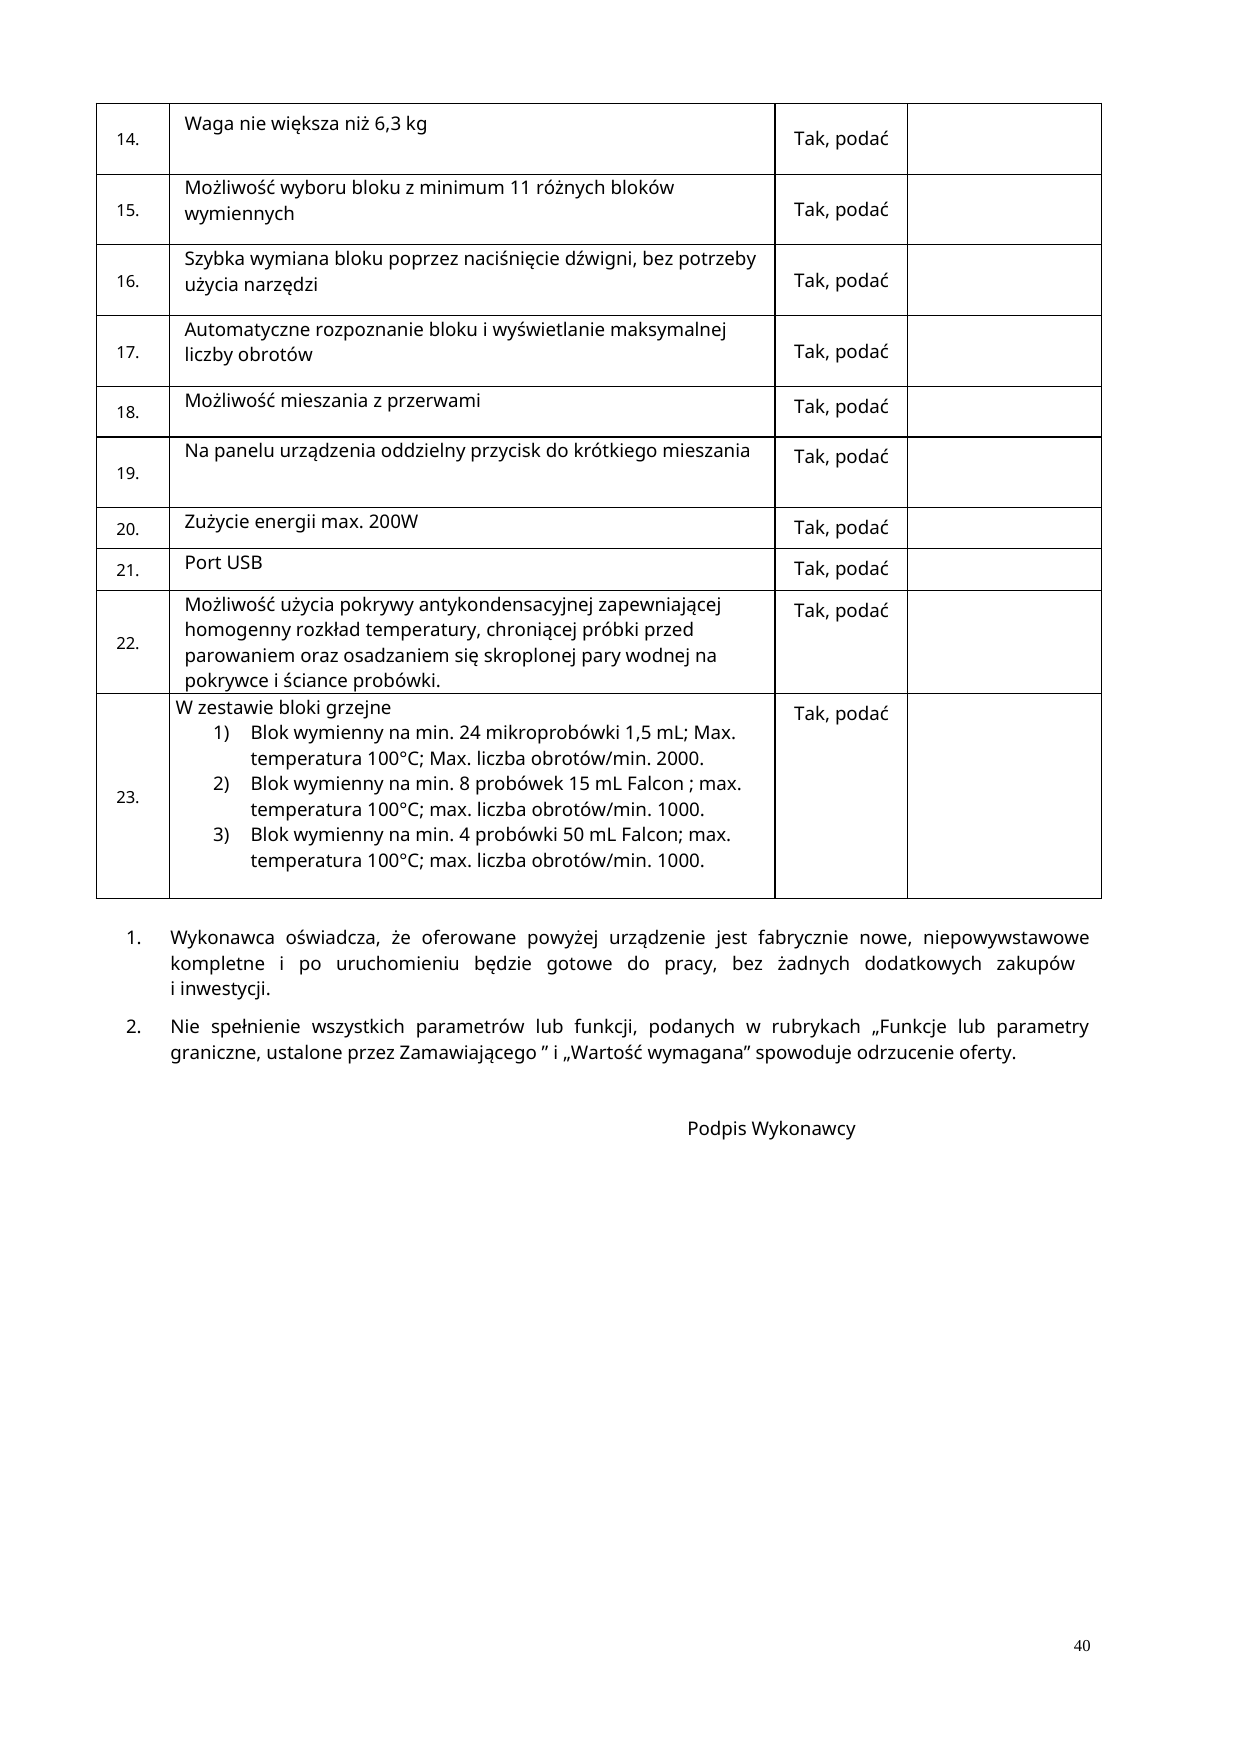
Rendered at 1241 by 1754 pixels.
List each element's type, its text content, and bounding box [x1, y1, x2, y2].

table_cell Automatyczne rozpoznanie bloku i wyświetlanie maksymalnej liczby obrotów [170, 316, 774, 386]
text 2. Nie spełnienie wszystkich parametrów lub funkcji, podanych w rubrykach „Funkcje lub parametry graniczne, ustalone przez Zamawiającego ” i „Wartość wymagana” spowoduje odrzucenie oferty. [126, 1013, 1090, 1064]
table_cell [97, 508, 169, 548]
table_cell [908, 316, 1101, 386]
table_cell [908, 508, 1101, 548]
table_cell [97, 387, 169, 436]
table_cell W zestawie bloki grzejne Blok wymienny na min. 24 mikroprobówki 1,5 mL; Max. temperatura 100°C; Max. liczba obrotów/min. 2000. Blok wymienny na min. 8 probówek 15 mL Falcon ; max. temperatura 100°C; max. liczba obrotów/min. 1000. Blok wymienny na min. 4 probówki 50 mL Falcon; max. temperatura 100°C; max. liczba obrotów/min. 1000. [170, 694, 774, 898]
table_cell Możliwość mieszania z przerwami [170, 387, 774, 436]
table_cell Możliwość wyboru bloku z minimum 11 różnych bloków wymiennych [170, 175, 774, 244]
table_cell Tak, podać [776, 508, 907, 548]
table_cell [97, 438, 169, 507]
table_cell Port USB [170, 549, 774, 590]
table_cell [97, 694, 169, 898]
table_cell [97, 245, 169, 315]
text Podpis Wykonawcy [96, 1115, 1090, 1141]
table_cell Tak, podać [776, 694, 907, 898]
table_cell Tak, podać [776, 591, 907, 693]
table_cell Tak, podać [776, 549, 907, 590]
table_cell Tak, podać [776, 245, 907, 315]
table_cell [908, 245, 1101, 315]
table_cell [908, 387, 1101, 436]
table_cell [908, 694, 1101, 898]
table_cell [908, 591, 1101, 693]
table_cell Tak, podać [776, 104, 907, 173]
table_cell [97, 316, 169, 386]
table_cell [97, 175, 169, 244]
table_cell [908, 549, 1101, 590]
table_cell Tak, podać [776, 387, 907, 436]
table_cell Szybka wymiana bloku poprzez naciśnięcie dźwigni, bez potrzeby użycia narzędzi [170, 245, 774, 315]
table_cell [908, 438, 1101, 507]
table_cell [97, 591, 169, 693]
table_cell Zużycie energii max. 200W [170, 508, 774, 548]
table_cell Tak, podać [776, 316, 907, 386]
table_cell [97, 549, 169, 590]
table_cell Tak, podać [776, 438, 907, 507]
table_cell [908, 175, 1101, 244]
table_cell [908, 104, 1101, 173]
table_cell [97, 104, 169, 173]
table_cell Na panelu urządzenia oddzielny przycisk do krótkiego mieszania [170, 438, 774, 507]
table_cell Waga nie większa niż 6,3 kg [170, 104, 774, 173]
table_cell Możliwość użycia pokrywy antykondensacyjnej zapewniającej homogenny rozkład temperatury, chroniącej próbki przed parowaniem oraz osadzaniem się skroplonej pary wodnej na pokrywce i ściance probówki. [170, 591, 774, 693]
table_cell Tak, podać [776, 175, 907, 244]
text 1. Wykonawca oświadcza, że oferowane powyżej urządzenie jest fabrycznie nowe, niepowywstawowe kompletne i po uruchomieniu będzie gotowe do pracy, bez żadnych dodatkowych zakupów i inwestycji. [126, 924, 1090, 1001]
